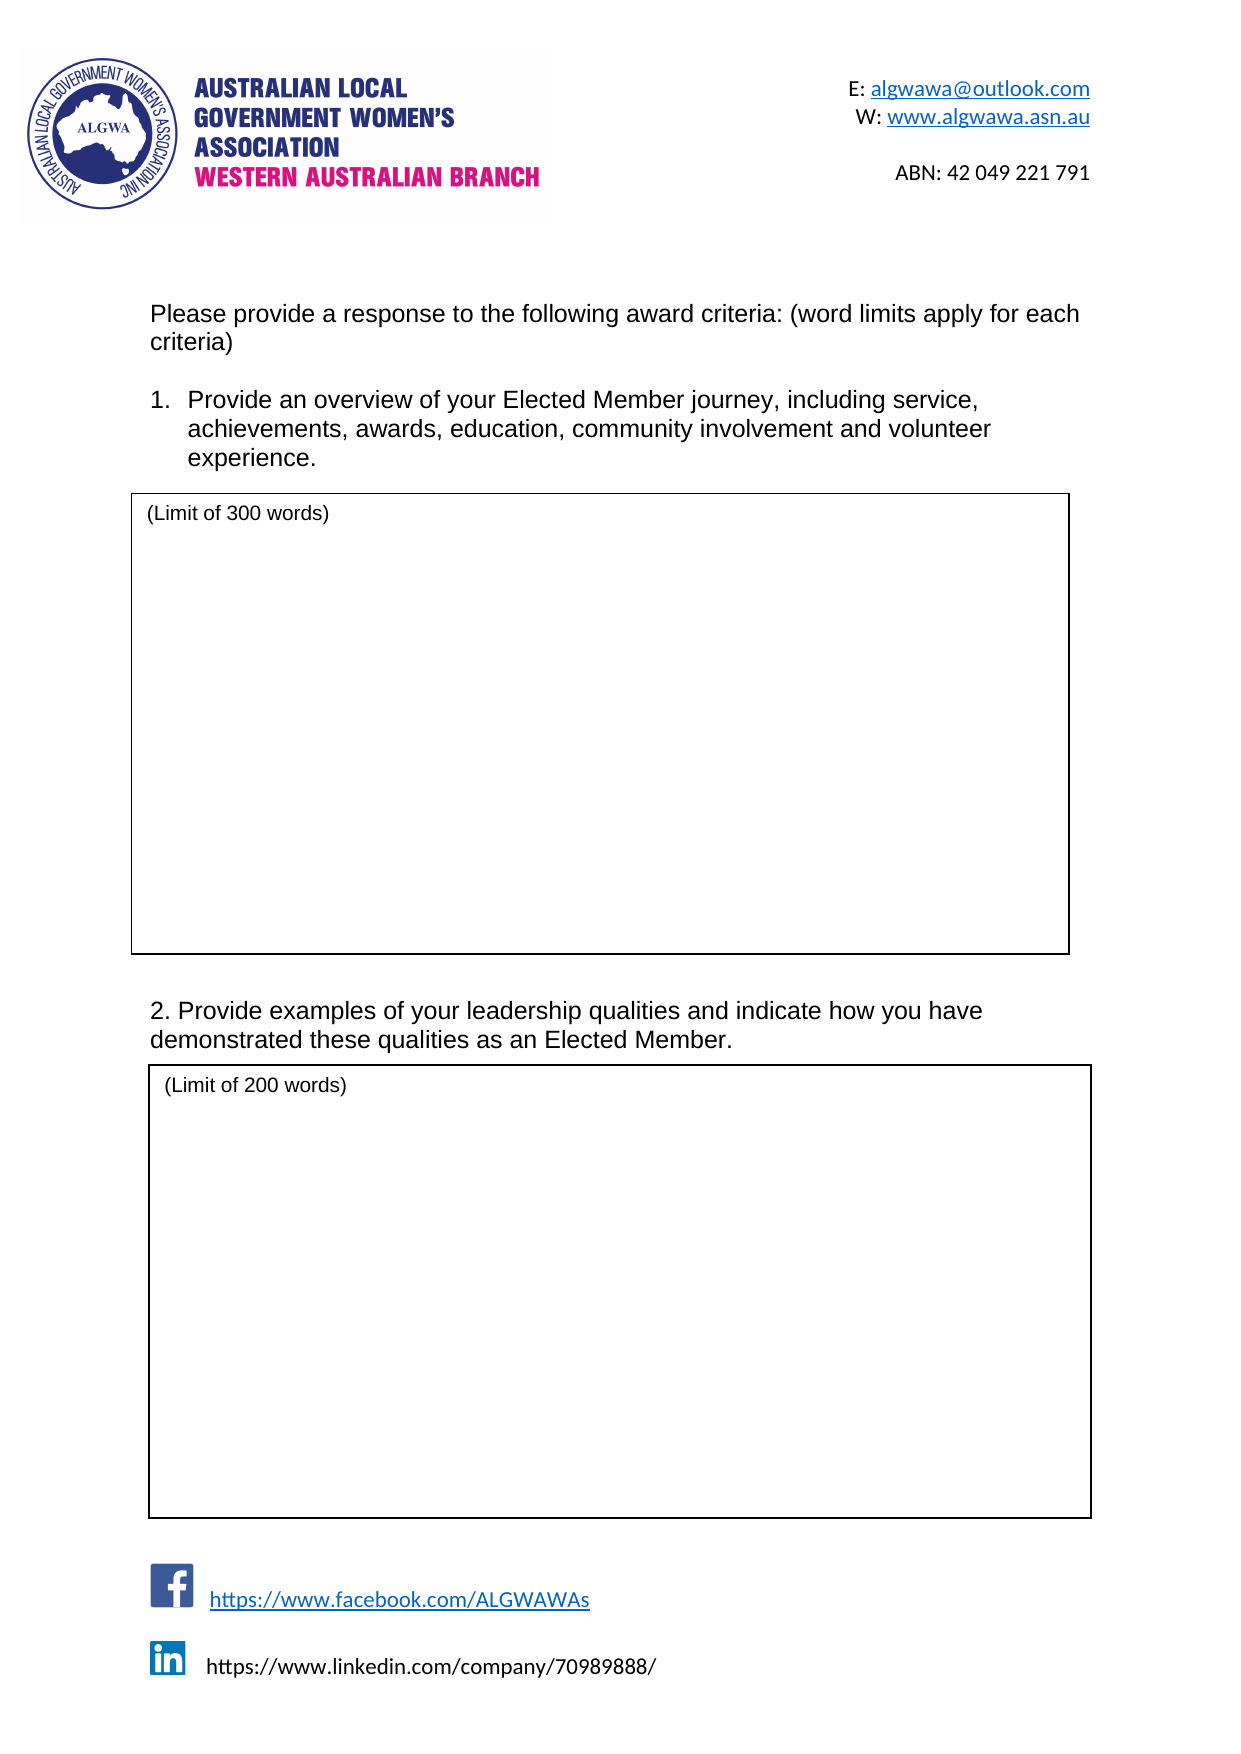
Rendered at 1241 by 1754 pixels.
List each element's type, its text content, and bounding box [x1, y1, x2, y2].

picture [150, 1563, 194, 1608]
text Please provide a response to the following award criteria: (word limits apply for each criteria) [150, 299, 1090, 356]
picture [150, 1641, 186, 1675]
text 2. Provide examples of your leadership qualities and indicate how you have demonstrated these qualities as an Elected Member. [150, 501, 1090, 1053]
picture [19, 47, 556, 224]
list Provide an overview of your Elected Member journey, including service, achievements, awards, education, community involvement and volunteer experience. [150, 385, 1090, 472]
